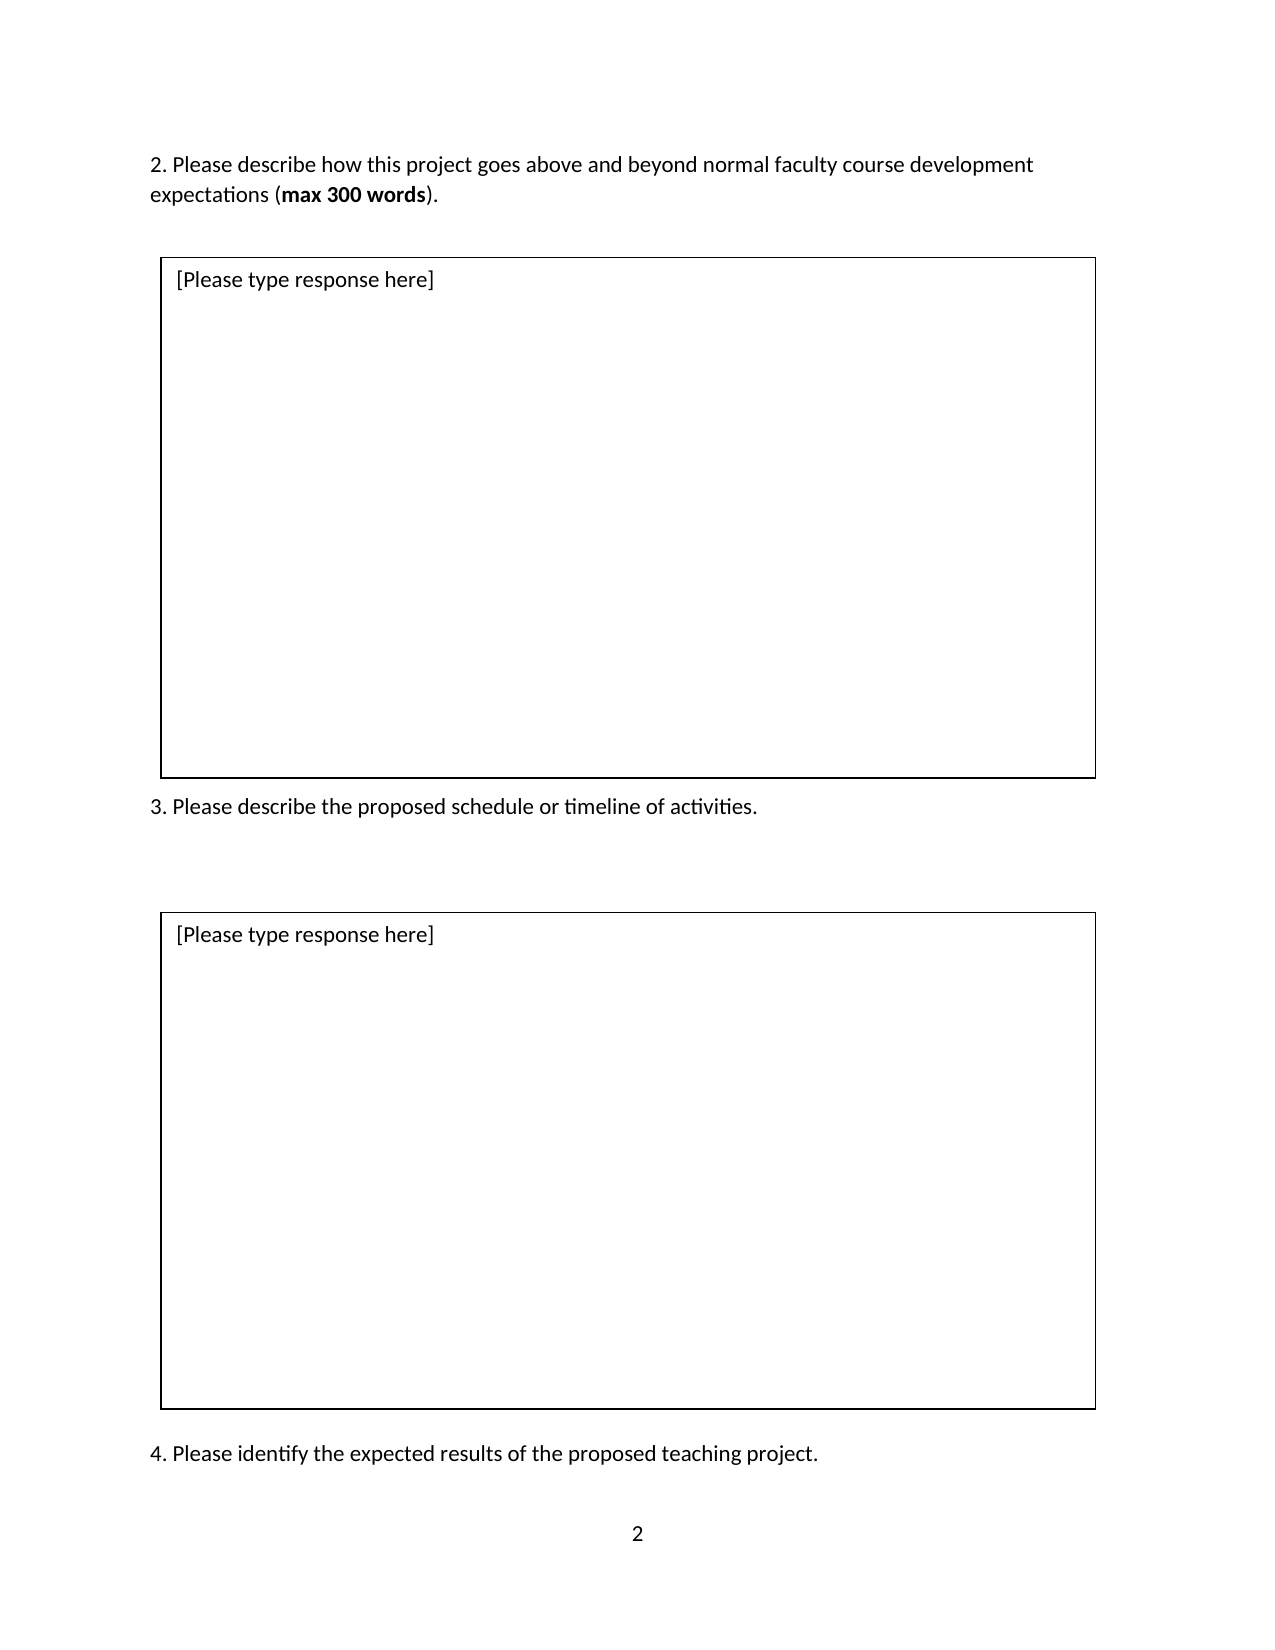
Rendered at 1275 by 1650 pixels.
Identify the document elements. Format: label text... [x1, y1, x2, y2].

text 3. Please describe the proposed schedule or timeline of activities. [150, 274, 1125, 820]
text 4. Please identify the expected results of the proposed teaching project. [150, 932, 1125, 1467]
text 2. Please describe how this project goes above and beyond normal faculty course development expectations (max 300 words). [150, 150, 1125, 208]
